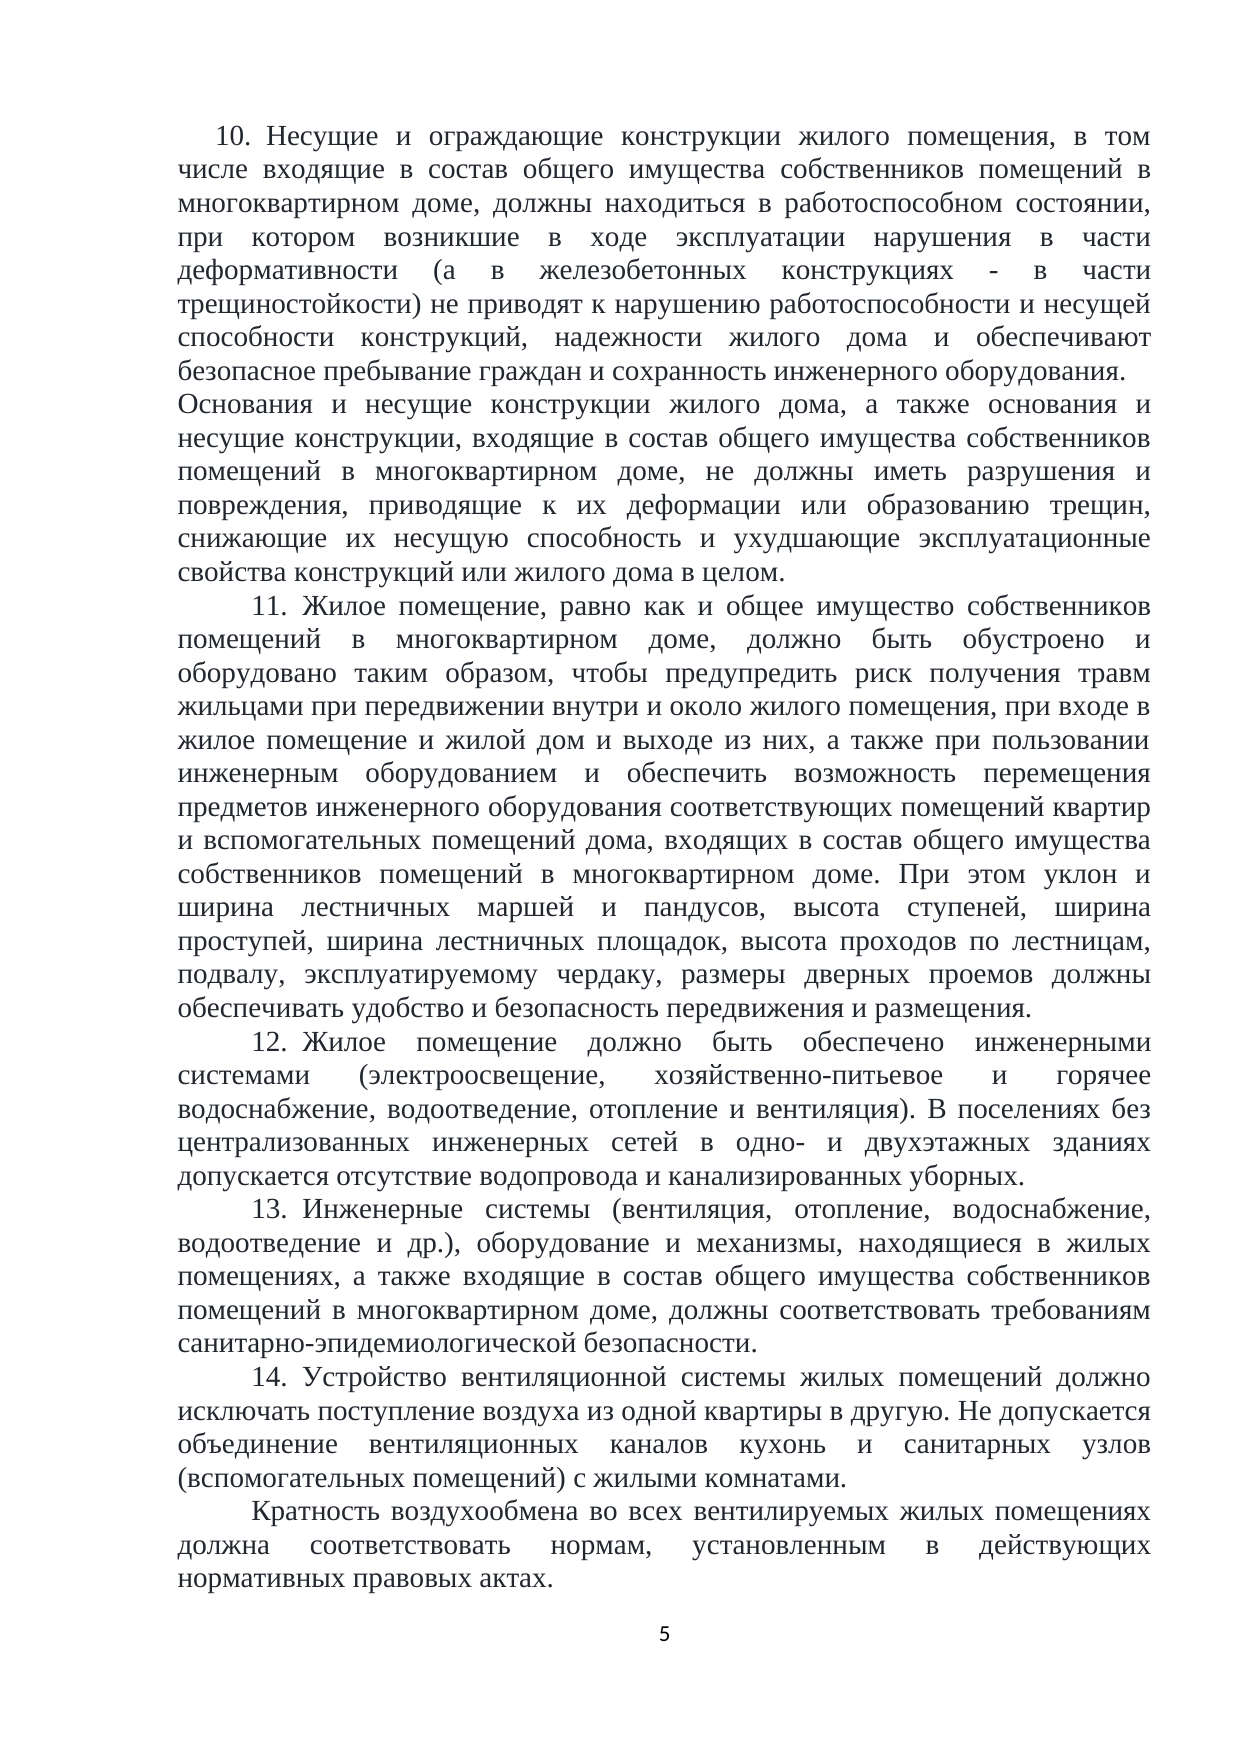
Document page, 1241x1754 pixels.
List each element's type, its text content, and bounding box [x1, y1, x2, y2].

text 14. Устройство вентиляционной системы жилых помещений должно исключать поступление воздуха из одной квартиры в другую. Не допускается объединение вентиляционных каналов кухонь и санитарных узлов (вспомогательных помещений) с жилыми комнатами. [177, 1359, 1152, 1493]
text Кратность воздухообмена во всех вентилируемых жилых помещениях должна соответствовать нормам, установленным в действующих нормативных правовых актах. [177, 1493, 1152, 1594]
text 13. Инженерные системы (вентиляция, отопление, водоснабжение, водоотведение и др.), оборудование и механизмы, находящиеся в жилых помещениях, а также входящие в состав общего имущества собственников помещений в многоквартирном доме, должны соответствовать требованиям санитарно-эпидемиологической безопасности. [177, 1191, 1152, 1359]
text 11. Жилое помещение, равно как и общее имущество собственников помещений в многоквартирном доме, должно быть обустроено и оборудовано таким образом, чтобы предупредить риск получения травм жильцами при передвижении внутри и около жилого помещения, при входе в жилое помещение и жилой дом и выходе из них, а также при пользовании инженерным оборудованием и обеспечить возможность перемещения предметов инженерного оборудования соответствующих помещений квартир и вспомогательных помещений дома, входящих в состав общего имущества собственников помещений в многоквартирном доме. При этом уклон и ширина лестничных маршей и пандусов, высота ступеней, ширина проступей, ширина лестничных площадок, высота проходов по лестницам, подвалу, эксплуатируемому чердаку, размеры дверных проемов должны обеспечивать удобство и безопасность передвижения и размещения. [177, 588, 1152, 1024]
text 10. Несущие и ограждающие конструкции жилого помещения, в том числе входящие в состав общего имущества собственников помещений в многоквартирном доме, должны находиться в работоспособном состоянии, при котором возникшие в ходе эксплуатации нарушения в части деформативности (а в железобетонных конструкциях - в части трещиностойкости) не приводят к нарушению работоспособности и несущей способности конструкций, надежности жилого дома и обеспечивают безопасное пребывание граждан и сохранность инженерного оборудования. [177, 118, 1152, 386]
text 12. Жилое помещение должно быть обеспечено инженерными системами (электроосвещение, хозяйственно-питьевое и горячее водоснабжение, водоотведение, отопление и вентиляция). В поселениях без централизованных инженерных сетей в одно- и двухэтажных зданиях допускается отсутствие водопровода и канализированных уборных. [177, 1024, 1152, 1191]
text Основания и несущие конструкции жилого дома, а также основания и несущие конструкции, входящие в состав общего имущества собственников помещений в многоквартирном доме, не должны иметь разрушения и повреждения, приводящие к их деформации или образованию трещин, снижающие их несущую способность и ухудшающие эксплуатационные свойства конструкций или жилого дома в целом. [177, 386, 1152, 588]
